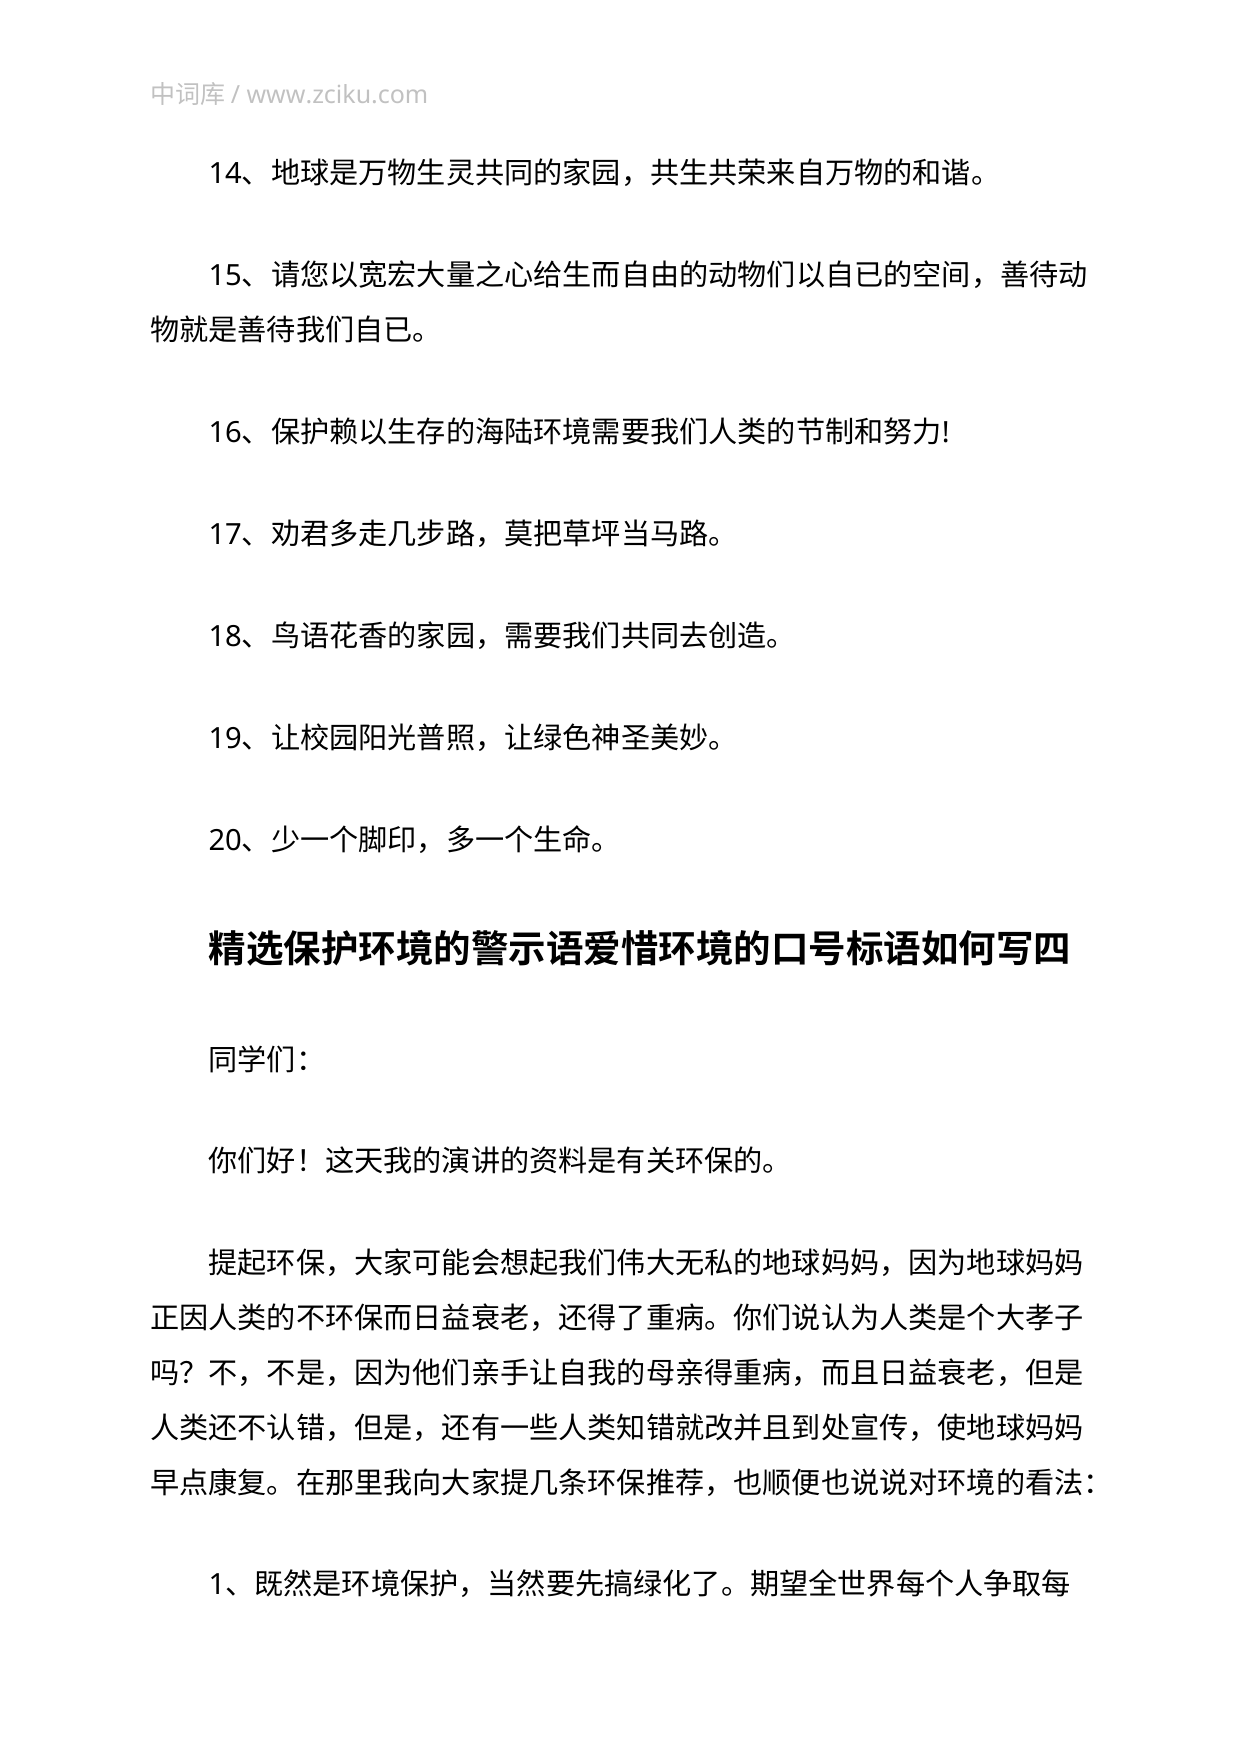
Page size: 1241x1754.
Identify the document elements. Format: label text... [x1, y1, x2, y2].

text 19、让校园阳光普照，让绿色神圣美妙。 [150, 715, 1090, 757]
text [150, 1561, 1090, 1603]
text 16、保护赖以生存的海陆环境需要我们人类的节制和努力! [150, 409, 1090, 451]
text 18、鸟语花香的家园，需要我们共同去创造。 [150, 613, 1090, 655]
text 你们好！这天我的演讲的资料是有关环保的。 [150, 1138, 1090, 1180]
text 同学们： [150, 1036, 1090, 1078]
text 17、劝君多走几步路，莫把草坪当马路。 [150, 511, 1090, 553]
text 15、请您以宽宏大量之心给生而自由的动物们以自已的空间，善待动物就是善待我们自已。 [150, 252, 1090, 349]
text 精选保护环境的警示语爱惜环境的口号标语如何写四 [150, 919, 1090, 973]
text 20、少一个脚印，多一个生命。 [150, 817, 1090, 859]
text 14、地球是万物生灵共同的家园，共生共荣来自万物的和谐。 [150, 150, 1090, 192]
text 提起环保，大家可能会想起我们伟大无私的地球妈妈，因为地球妈妈正因人类的不环保而日益衰老，还得了重病。你们说认为人类是个大孝子吗？不，不是，因为他们亲手让自我的母亲得重病，而且日益衰老，但是人类还不认错，但是，还有一些人类知错就改并且到处宣传，使地球妈妈早点康复。在那里我向大家提几条环保推荐，也顺便也说说对环境的看法： [150, 1239, 1090, 1501]
